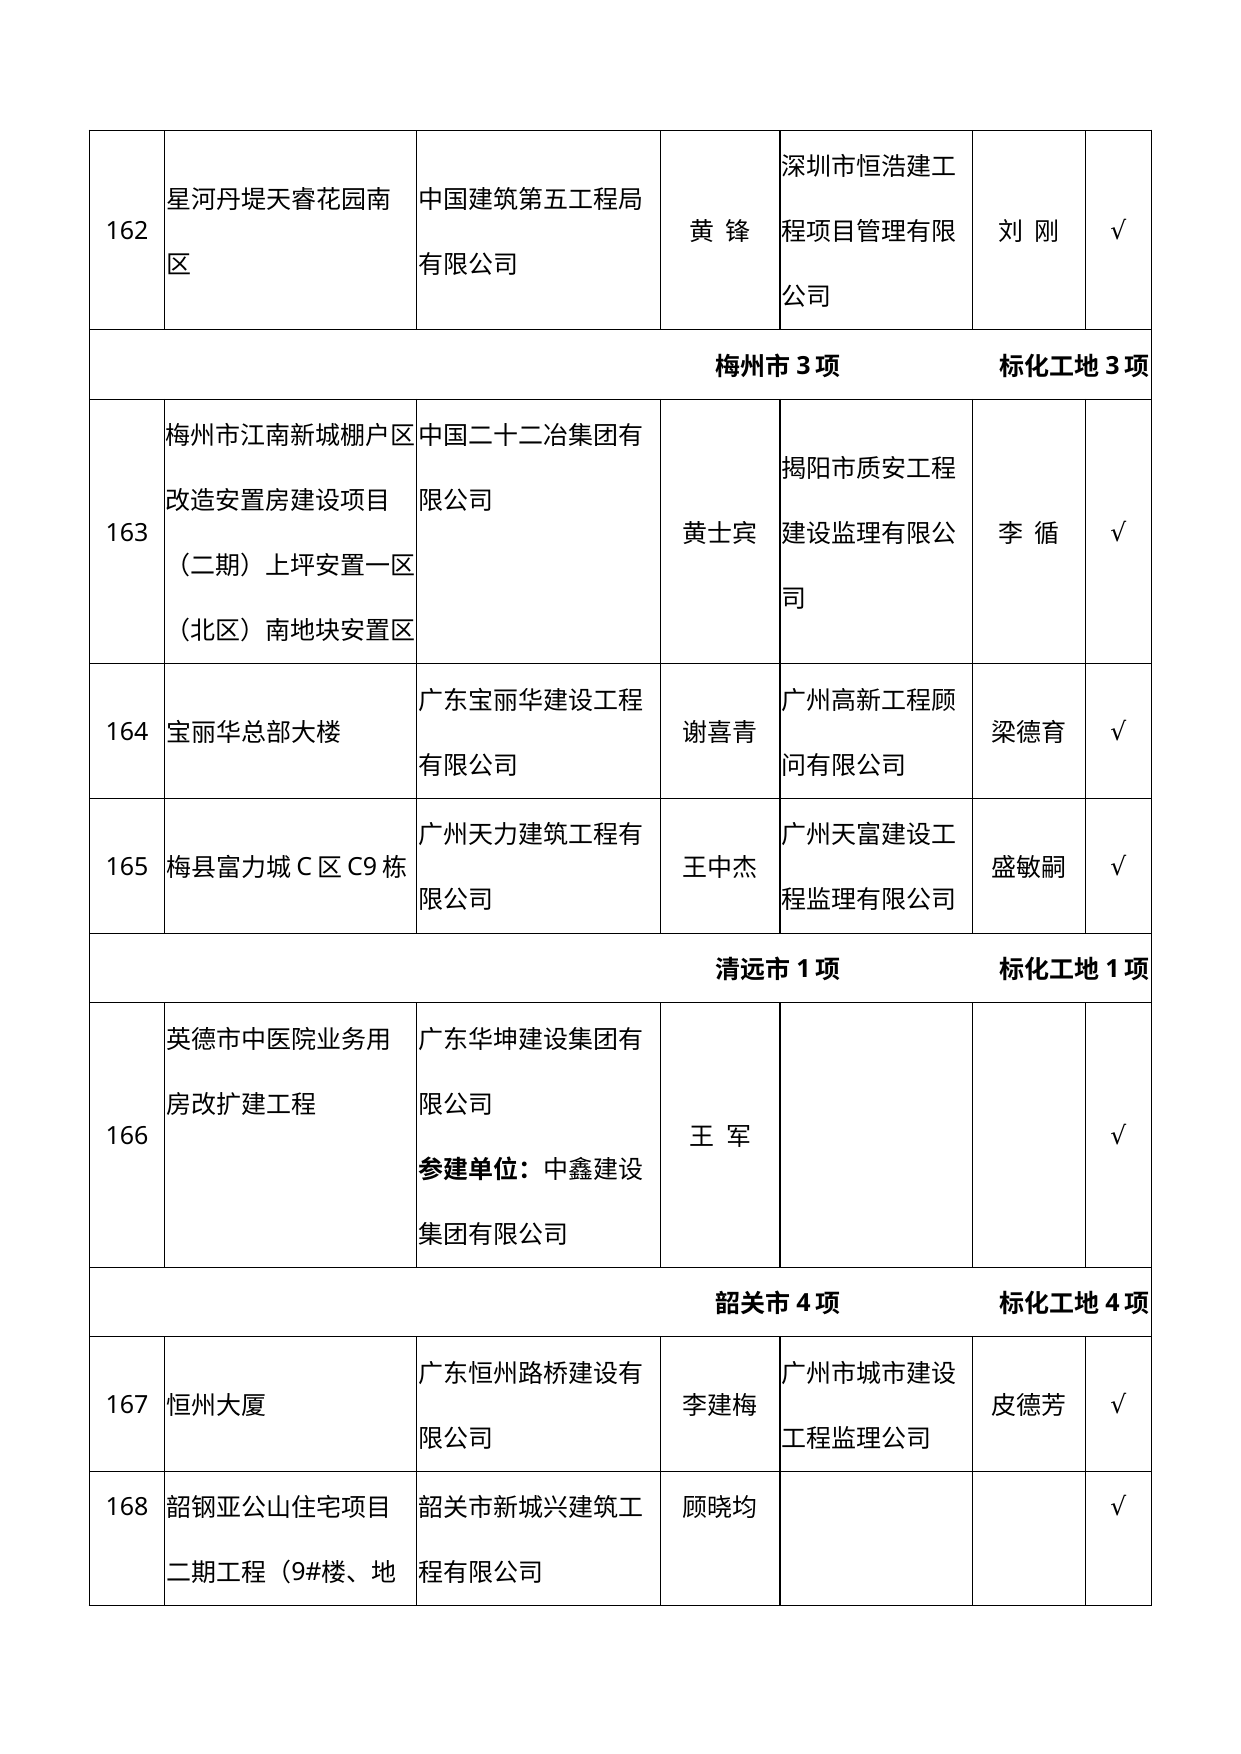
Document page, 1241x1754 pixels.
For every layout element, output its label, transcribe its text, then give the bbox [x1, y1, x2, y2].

table_cell 167 [90, 1337, 164, 1471]
table_cell 梅州市 3项 标化工地 3项 [90, 330, 1151, 399]
table_cell 黄 锋 [661, 131, 779, 329]
table_cell √ [1086, 400, 1151, 663]
table_cell 李 循 [973, 400, 1085, 663]
table_cell 深圳市恒浩建工程项目管理有限公司 [781, 131, 972, 329]
table_cell √ [1086, 799, 1151, 932]
table_cell 梅州市江南新城棚户区改造安置房建设项目（二期）上坪安置一区（北区）南地块安置区 [165, 400, 416, 663]
table_cell √ [1086, 1003, 1151, 1267]
table_cell 王 军 [661, 1003, 779, 1267]
table_cell 刘 刚 [973, 131, 1085, 329]
table_cell 王中杰 [661, 799, 779, 932]
table_cell 广东宝丽华建设工程有限公司 [417, 664, 660, 798]
table_cell 166 [90, 1003, 164, 1267]
table_cell 顾晓均 [661, 1472, 779, 1605]
table_cell 谢喜青 [661, 664, 779, 798]
table_cell 广东华坤建设集团有限公司 参建单位：中鑫建设集团有限公司 [417, 1003, 660, 1267]
table_cell 中国二十二冶集团有限公司 [417, 400, 660, 663]
table_cell 163 [90, 400, 164, 663]
table_cell 164 [90, 664, 164, 798]
table_cell 广东恒州路桥建设有限公司 [417, 1337, 660, 1471]
table_cell 揭阳市质安工程建设监理有限公司 [781, 400, 972, 663]
table_cell [781, 1472, 972, 1605]
table_cell 韶关市 4项 标化工地 4项 [90, 1268, 1151, 1336]
table_cell 中国建筑第五工程局有限公司 [417, 131, 660, 329]
table_cell √ [1086, 664, 1151, 798]
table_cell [165, 1472, 416, 1605]
table_cell [973, 1003, 1085, 1267]
table_cell 李建梅 [661, 1337, 779, 1471]
table_cell √ [1086, 1472, 1151, 1605]
table_cell 皮德芳 [973, 1337, 1085, 1471]
table_cell 盛敏嗣 [973, 799, 1085, 932]
table_cell 广州市城市建设工程监理公司 [781, 1337, 972, 1471]
table_cell 英德市中医院业务用房改扩建工程 [165, 1003, 416, 1267]
table_cell 梁德育 [973, 664, 1085, 798]
table_cell [973, 1472, 1085, 1605]
table_cell 清远市 1项 标化工地 1项 [90, 934, 1151, 1002]
table_cell 165 [90, 799, 164, 932]
table_cell 恒州大厦 [165, 1337, 416, 1471]
table_cell 黄士宾 [661, 400, 779, 663]
table_cell 梅县富力城C区C9栋 [165, 799, 416, 932]
table_cell 广州天富建设工程监理有限公司 [781, 799, 972, 932]
table_cell √ [1086, 131, 1151, 329]
table_cell 广州天力建筑工程有限公司 [417, 799, 660, 932]
table_cell √ [1086, 1337, 1151, 1471]
table_cell 162 [90, 131, 164, 329]
table_cell 韶关市新城兴建筑工程有限公司 [417, 1472, 660, 1605]
table_cell [781, 1003, 972, 1267]
table_cell 星河丹堤天睿花园南区 [165, 131, 416, 329]
table_cell 168 [90, 1472, 164, 1605]
table_cell 宝丽华总部大楼 [165, 664, 416, 798]
table_cell 广州高新工程顾问有限公司 [781, 664, 972, 798]
